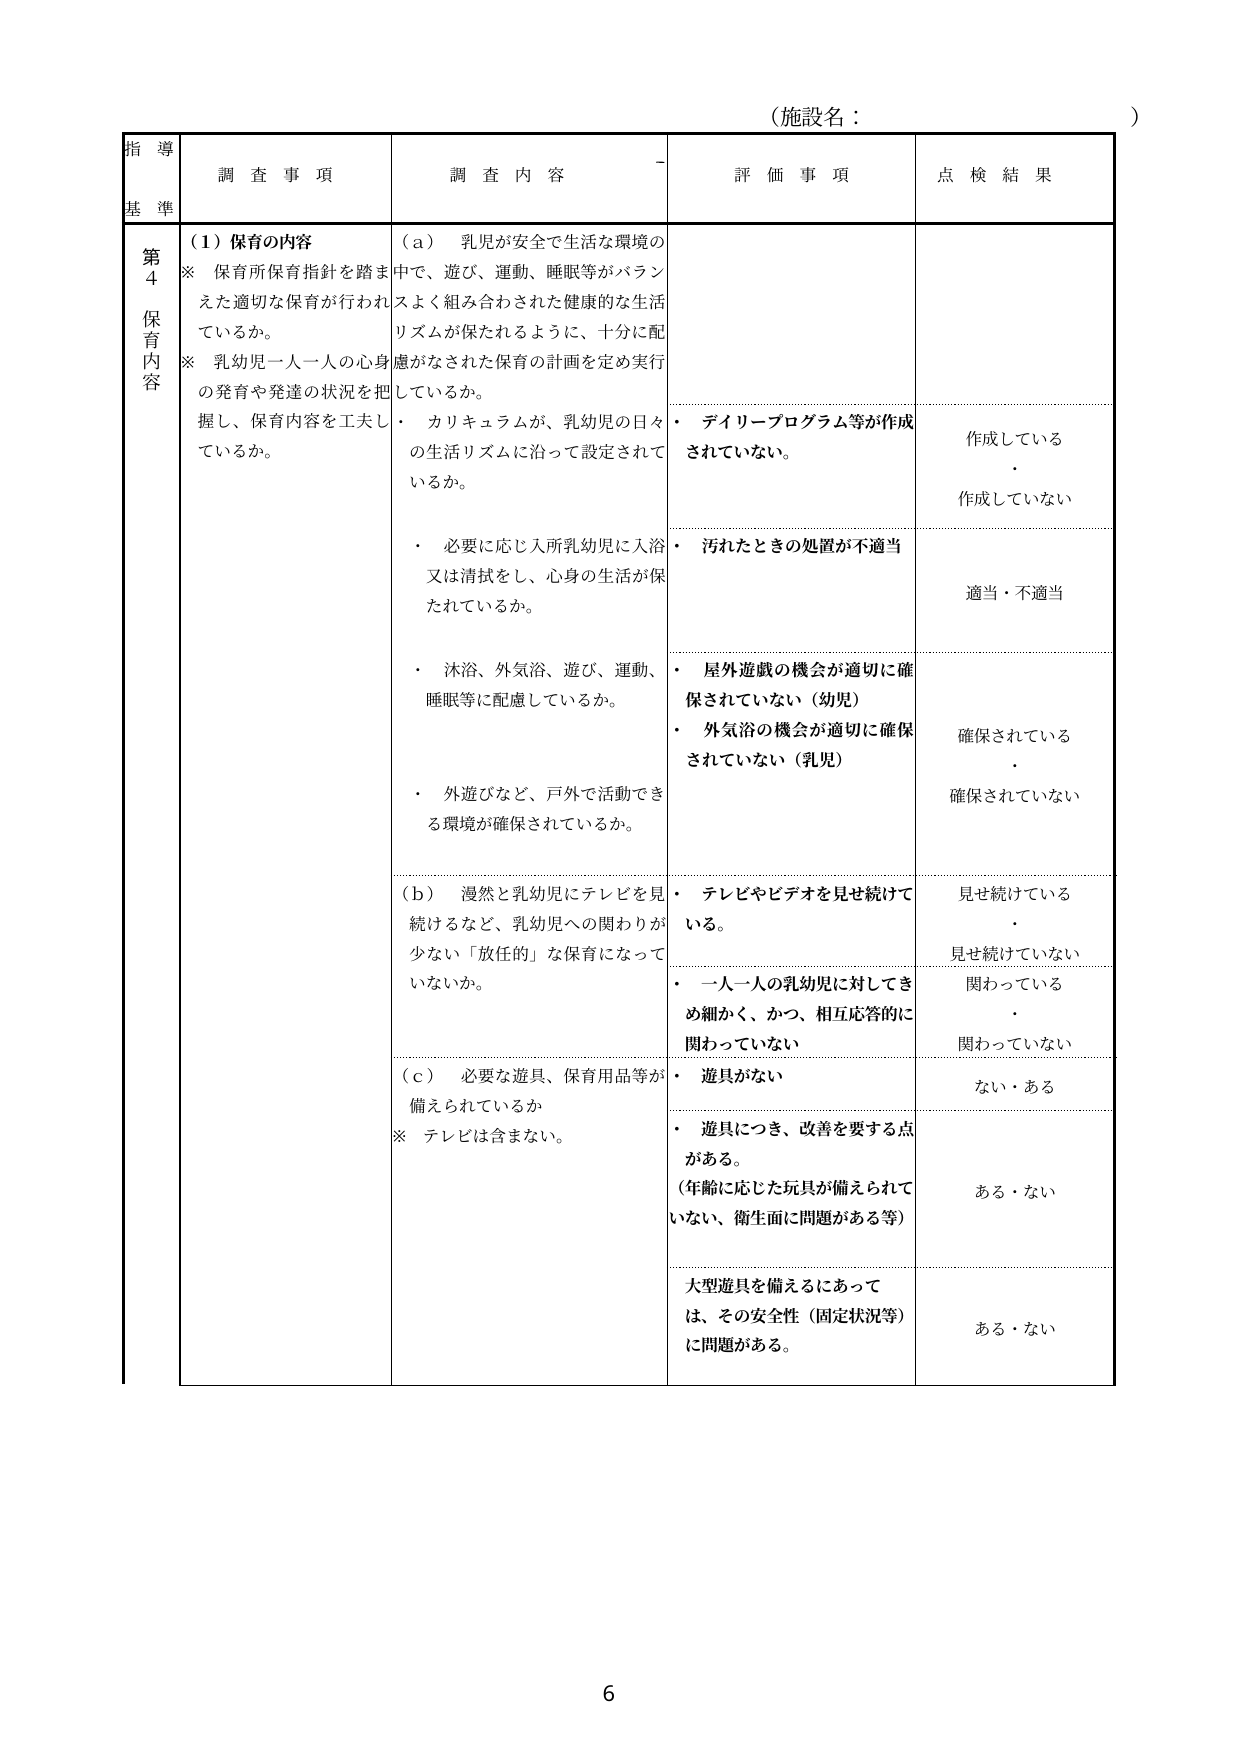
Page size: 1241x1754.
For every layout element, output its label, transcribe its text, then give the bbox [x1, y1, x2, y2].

table_cell 確保されている ・ 確保されていない [916, 652, 1113, 875]
table_header [119, 132, 123, 1385]
table_cell 第４ 保育内容 [123, 225, 179, 1385]
table_cell ・ 屋外遊戯の機会が適切に確保されていない（幼児） ・ 外気浴の機会が適切に確保されていない（乳児） [668, 652, 915, 875]
table_cell 大型遊具を備えるにあって は、その安全性（固定状況等） に問題がある。 [668, 1267, 915, 1385]
table_cell （ｃ） 必要な遊具、保育用品等が備えられているか ※ テレビは含まない。 [392, 1057, 667, 1385]
table_header 指 導 基 準 [125, 135, 179, 222]
table_cell ・ 汚れたときの処置が不適当 [668, 528, 915, 652]
table_cell 作成している ・ 作成していない [916, 404, 1113, 528]
table_header [1116, 132, 1143, 1385]
table_cell [668, 225, 915, 404]
table_cell ・ 必要に応じ入所乳幼児に入浴又は清拭をし、心身の生活が保たれているか。 [392, 528, 667, 652]
table_cell （１）保育の内容 ※ 保育所保育指針を踏まえた適切な保育が行われているか。 ※ 乳幼児一人一人の心身の発育や発達の状況を把握し、保育内容を工夫しているか。 [181, 225, 391, 1385]
table_cell ない・ある [916, 1057, 1113, 1110]
table_cell [916, 225, 1113, 404]
table_header 評 価 事 項 [668, 135, 915, 222]
table_cell ・ 遊具がない [668, 1057, 915, 1110]
table_cell ・ デイリープログラム等が作成されていない。 [668, 404, 915, 528]
table_cell （ａ） 乳児が安全で生活な環境の中で、遊び、運動、睡眠等がバランスよく組み合わされた健康的な生活リズムが保たれるように、十分に配慮がなされた保育の計画を定め実行しているか。 [392, 225, 667, 404]
table_cell ・ 遊具につき、改善を要する点がある。 （年齢に応じた玩具が備えられていない、衛生面に問題がある等） [668, 1110, 915, 1267]
table_cell 関わっている ・ 関わっていない [916, 966, 1113, 1057]
table_cell ・ テレビやビデオを見せ続けている。 [668, 875, 915, 966]
table_header 調 査 内 容 [392, 135, 667, 222]
table_cell ・ カリキュラムが、乳幼児の日々の生活リズムに沿って設定されているか。 [392, 404, 667, 528]
table_cell ある・ない [916, 1267, 1113, 1385]
table_cell ・ 外遊びなど、戸外で活動できる環境が確保されているか。 [392, 775, 667, 875]
table_cell 適当・不適当 [916, 528, 1113, 652]
table_header 点 検 結 果 [916, 135, 1113, 222]
table_cell 見せ続けている ・ 見せ続けていない [916, 875, 1113, 966]
table_cell （ｂ） 漫然と乳幼児にテレビを見続けるなど、乳幼児への関わりが少ない「放任的」な保育になっていないか。 [392, 875, 667, 1057]
table_cell ・ 沐浴、外気浴、遊び、運動、睡眠等に配慮しているか。 [392, 652, 667, 775]
table_cell ある・ない [916, 1110, 1113, 1267]
table_header 調 査 事 項 [181, 135, 391, 222]
table_cell ・ 一人一人の乳幼児に対してきめ細かく、かつ、相互応答的に関わっていない [668, 966, 915, 1057]
